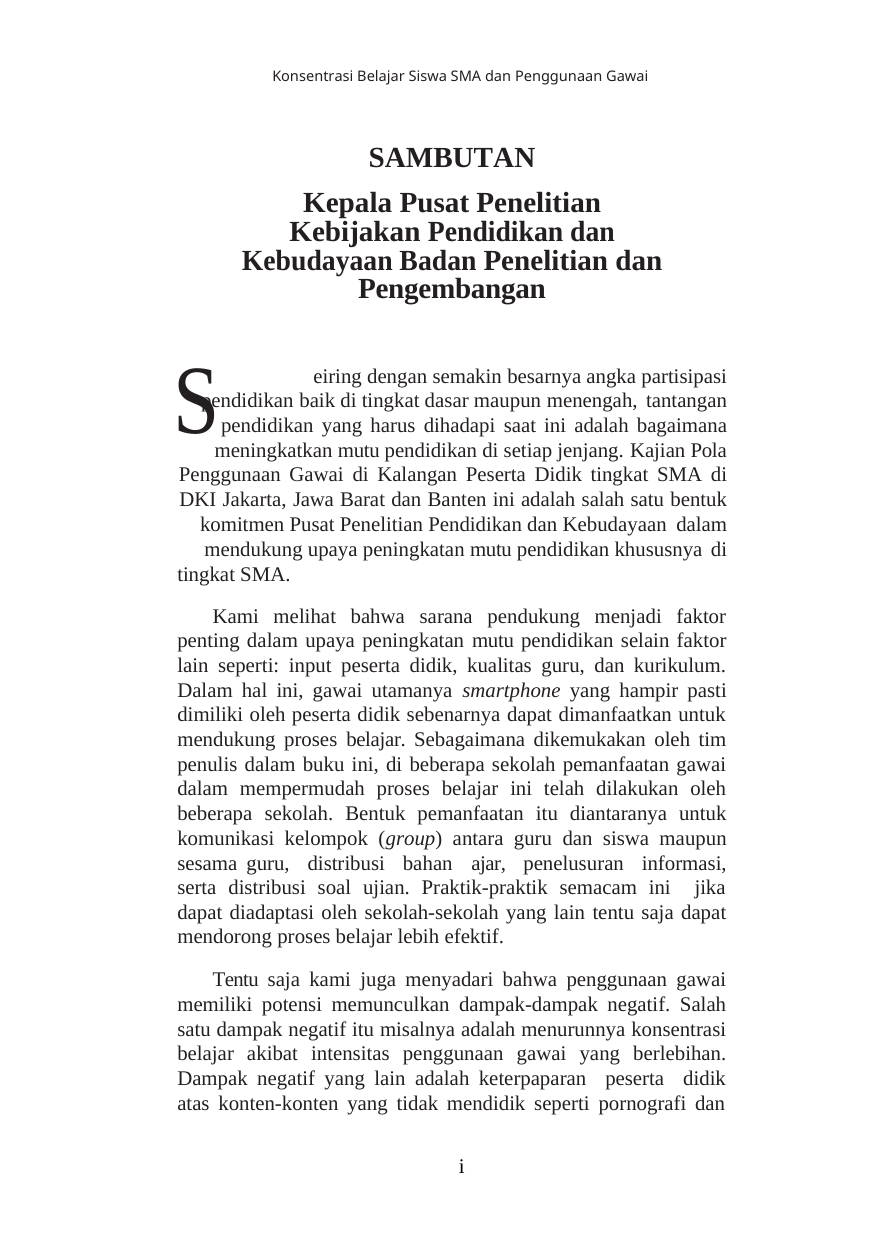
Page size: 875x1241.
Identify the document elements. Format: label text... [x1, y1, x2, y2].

text eiring dengan semakin besarnya angka partisipasi pendidikan baik di tingkat dasar maupun menengah, tantangan pendidikan yang harus dihadapi saat ini adalah bagaimana meningkatkan mutu pendidikan di setiap jenjang. Kajian Pola Penggunaan Gawai di Kalangan Peserta Didik tingkat SMA di DKI Jakarta, Jawa Barat dan Banten ini adalah salah satu bentuk komitmen Pusat Penelitian Pendidikan dan Kebudayaan dalam mendukung upaya peningkatan mutu pendidikan khususnya di [177, 364, 727, 561]
text tingkat SMA. [177, 562, 791, 586]
text Tentu saja kami juga menyadari bahwa penggunaan gawai memiliki potensi memunculkan dampak-dampak negatif. Salah satu dampak negatif itu misalnya adalah menurunnya konsentrasi belajar akibat intensitas penggunaan gawai yang berlebihan. Dampak negatif yang lain adalah keterpaparan peserta didik atas konten-konten yang tidak mendidik seperti pornografi dan [177, 967, 727, 1114]
text Kami melihat bahwa sarana pendukung menjadi faktor penting dalam upaya peningkatan mutu pendidikan selain faktor lain seperti: input peserta didik, kualitas guru, dan kurikulum. Dalam hal ini, gawai utamanya smartphone yang hampir pasti dimiliki oleh peserta didik sebenarnya dapat dimanfaatkan untuk mendukung proses belajar. Sebagaimana dikemukakan oleh tim penulis dalam buku ini, di beberapa sekolah pemanfaatan gawai dalam mempermudah proses belajar ini telah dilakukan oleh beberapa sekolah. Bentuk pemanfaatan itu diantaranya untuk komunikasi kelompok (group) antara guru dan siswa maupun sesama guru, distribusi bahan ajar, penelusuran informasi, serta distribusi soal ujian. Praktik-praktik semacam ini jika dapat diadaptasi oleh sekolah-sekolah yang lain tentu saja dapat mendorong proses belajar lebih efektif. [177, 603, 727, 948]
subtitle SAMBUTAN [125, 141, 779, 174]
text Kepala Pusat Penelitian Kebijakan Pendidikan dan Kebudayaan Badan Penelitian dan Pengembangan [234, 190, 669, 305]
